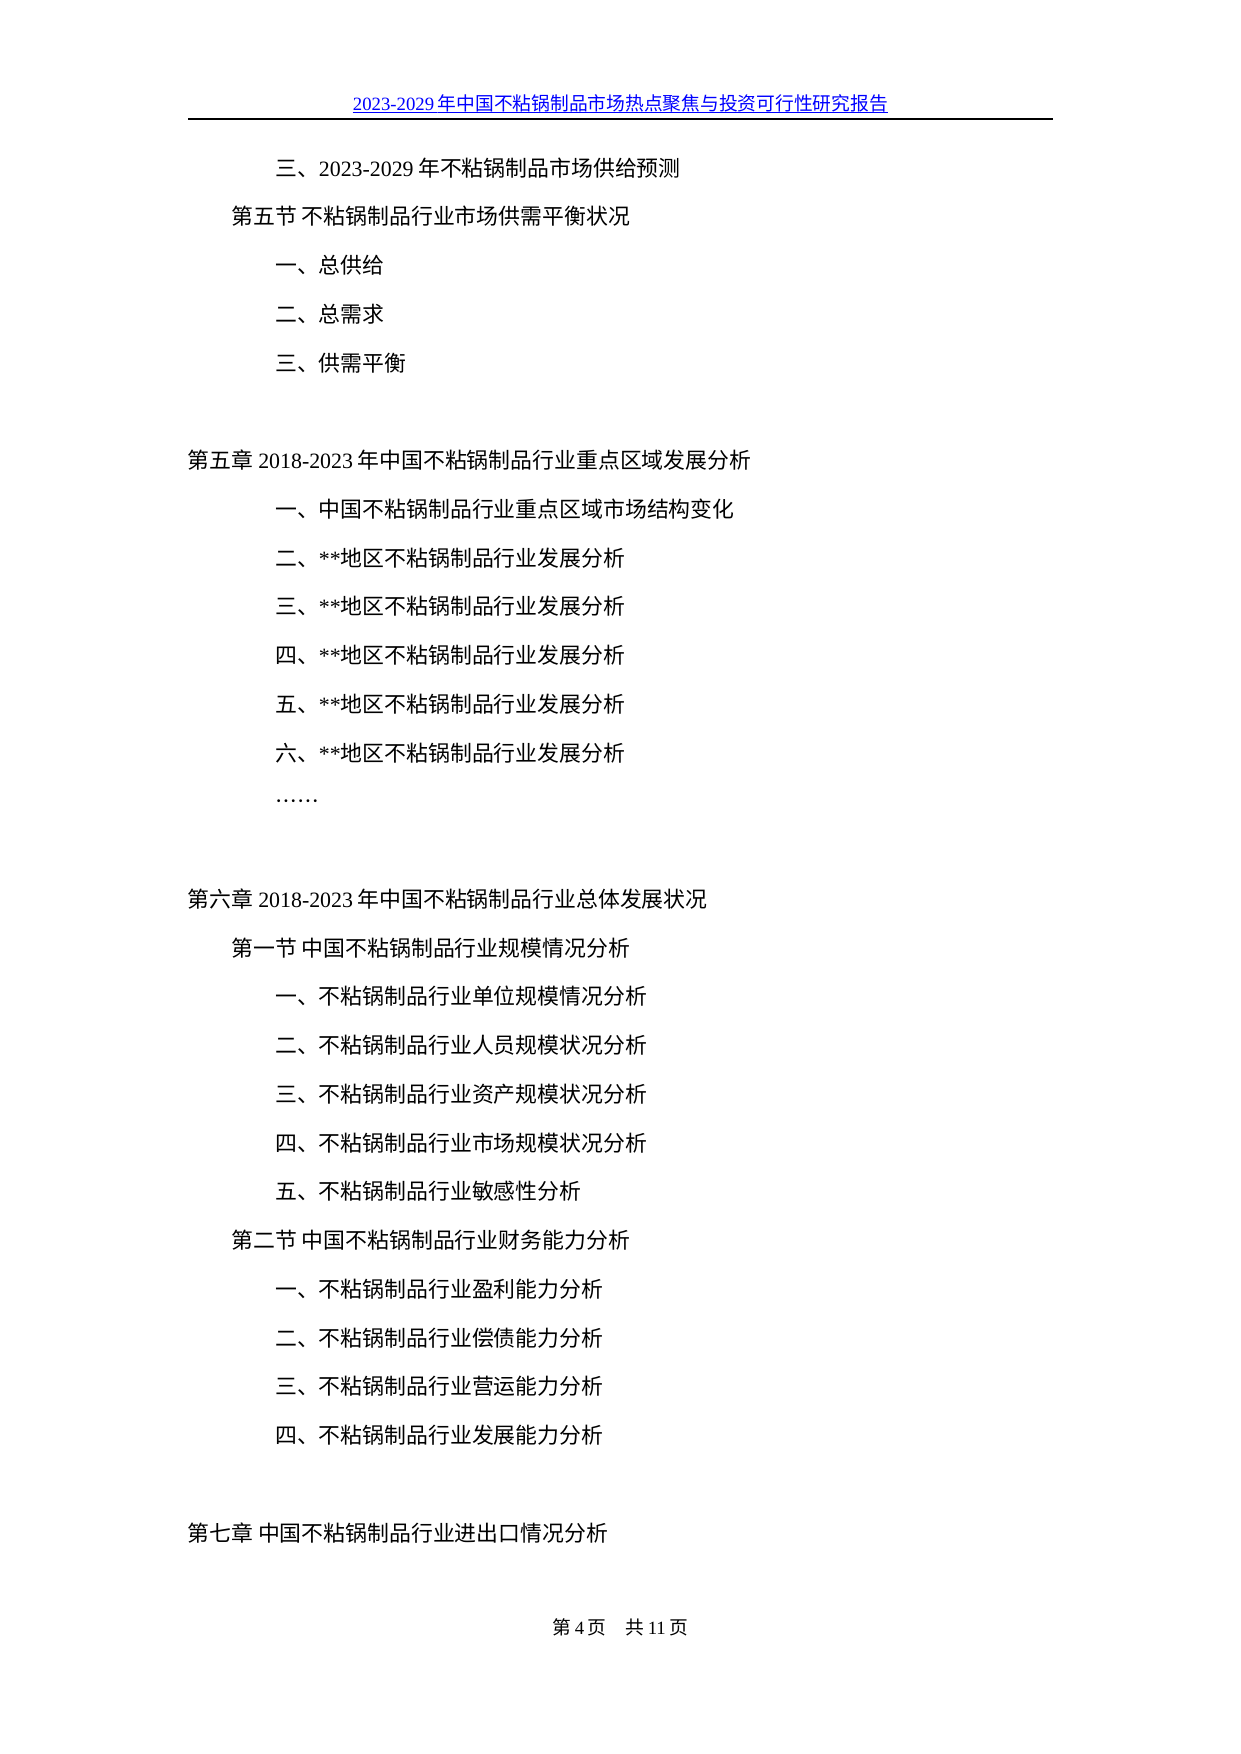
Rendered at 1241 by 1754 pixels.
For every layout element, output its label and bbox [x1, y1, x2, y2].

text [187, 150, 1053, 1548]
